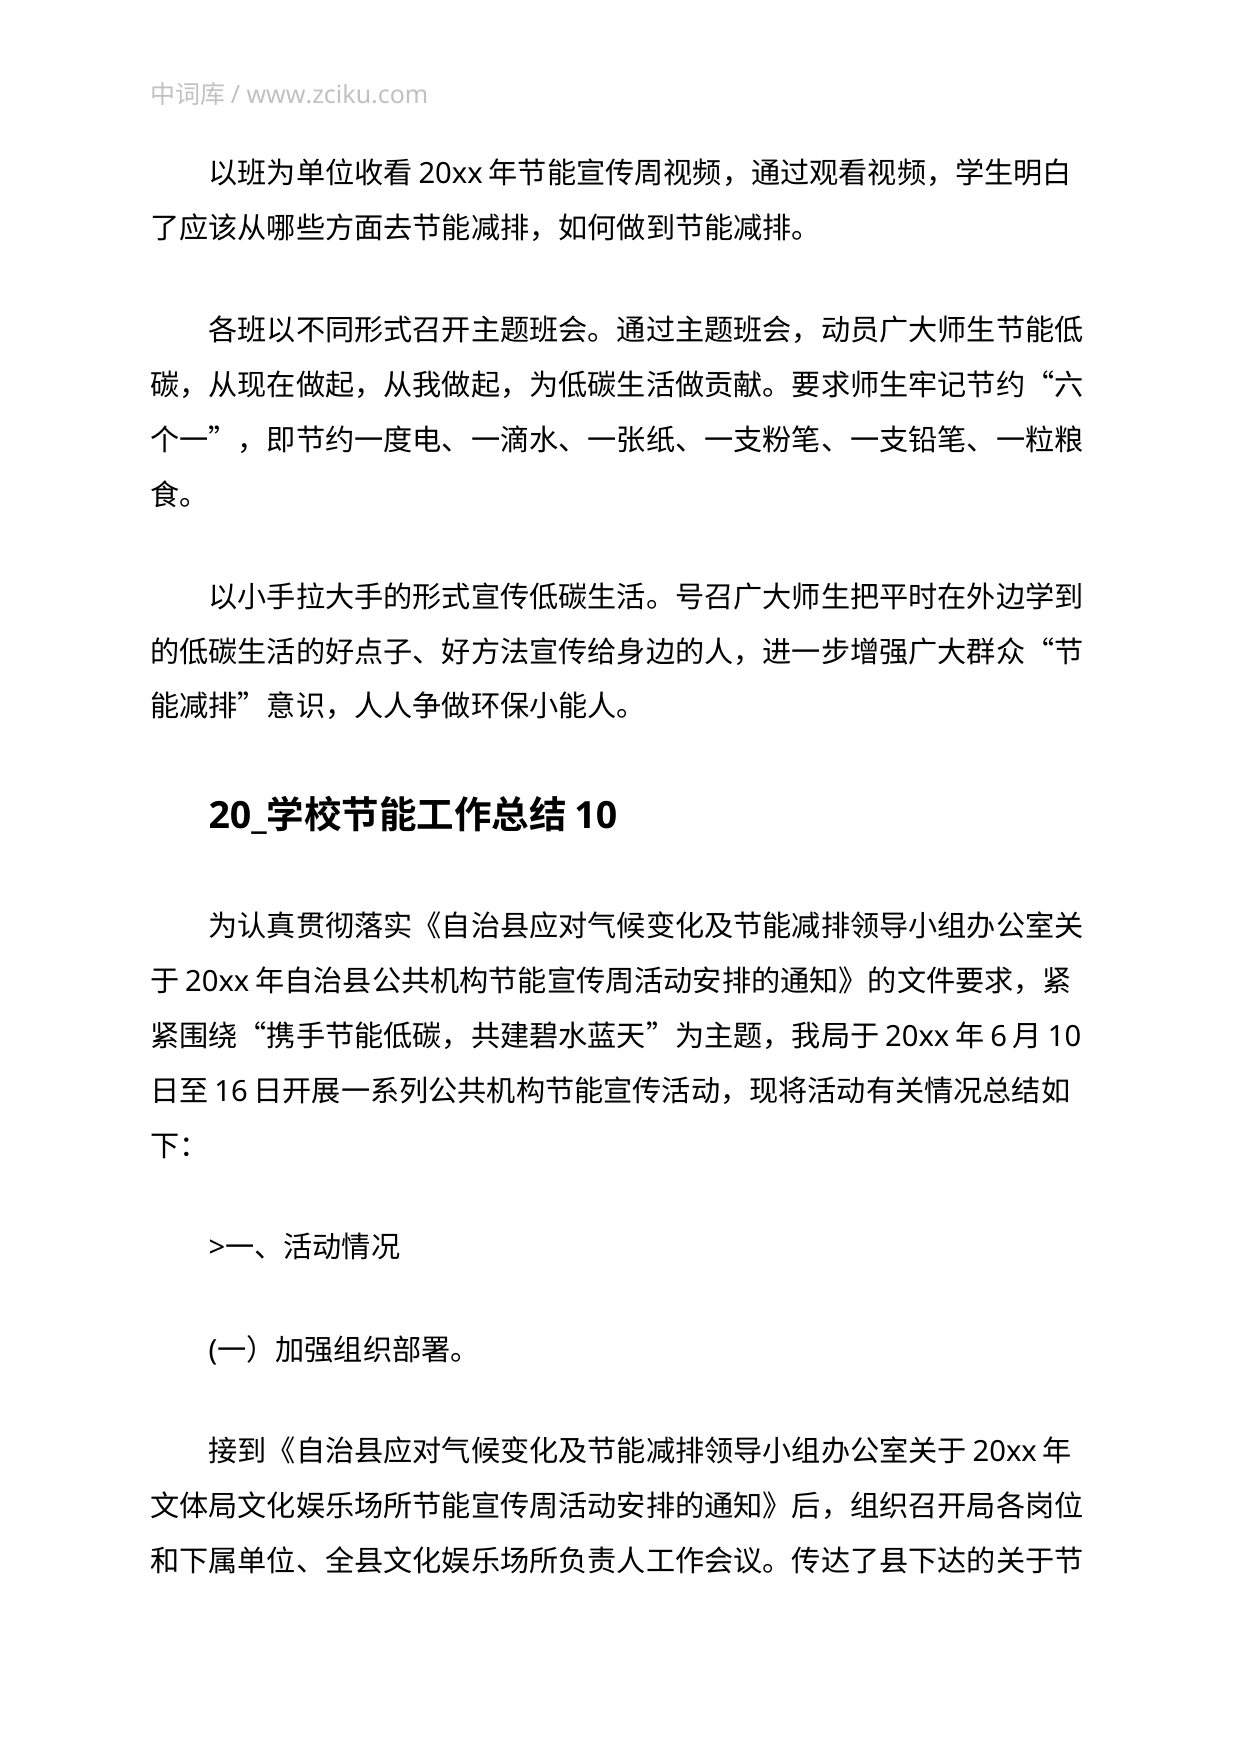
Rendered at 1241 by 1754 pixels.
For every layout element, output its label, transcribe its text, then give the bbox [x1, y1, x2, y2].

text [150, 1428, 1090, 1580]
text 各班以不同形式召开主题班会。通过主题班会，动员广大师生节能低碳，从现在做起，从我做起，为低碳生活做贡献。要求师生牢记节约“六个一”，即节约一度电、一滴水、一张纸、一支粉笔、一支铅笔、一粒粮食。 [150, 307, 1090, 514]
text >一、活动情况 [150, 1224, 1090, 1266]
text (一）加强组织部署。 [150, 1326, 1090, 1368]
text 以班为单位收看20xx年节能宣传周视频，通过观看视频，学生明白了应该从哪些方面去节能减排，如何做到节能减排。 [150, 150, 1090, 247]
text 20_学校节能工作总结10 [150, 785, 1090, 839]
text 为认真贯彻落实《自治县应对气候变化及节能减排领导小组办公室关于20xx年自治县公共机构节能宣传周活动安排的通知》的文件要求，紧紧围绕“携手节能低碳，共建碧水蓝天”为主题，我局于20xx年6月10日至16日开展一系列公共机构节能宣传活动，现将活动有关情况总结如下： [150, 902, 1090, 1164]
text 以小手拉大手的形式宣传低碳生活。号召广大师生把平时在外边学到的低碳生活的好点子、好方法宣传给身边的人，进一步增强广大群众“节能减排”意识，人人争做环保小能人。 [150, 573, 1090, 725]
